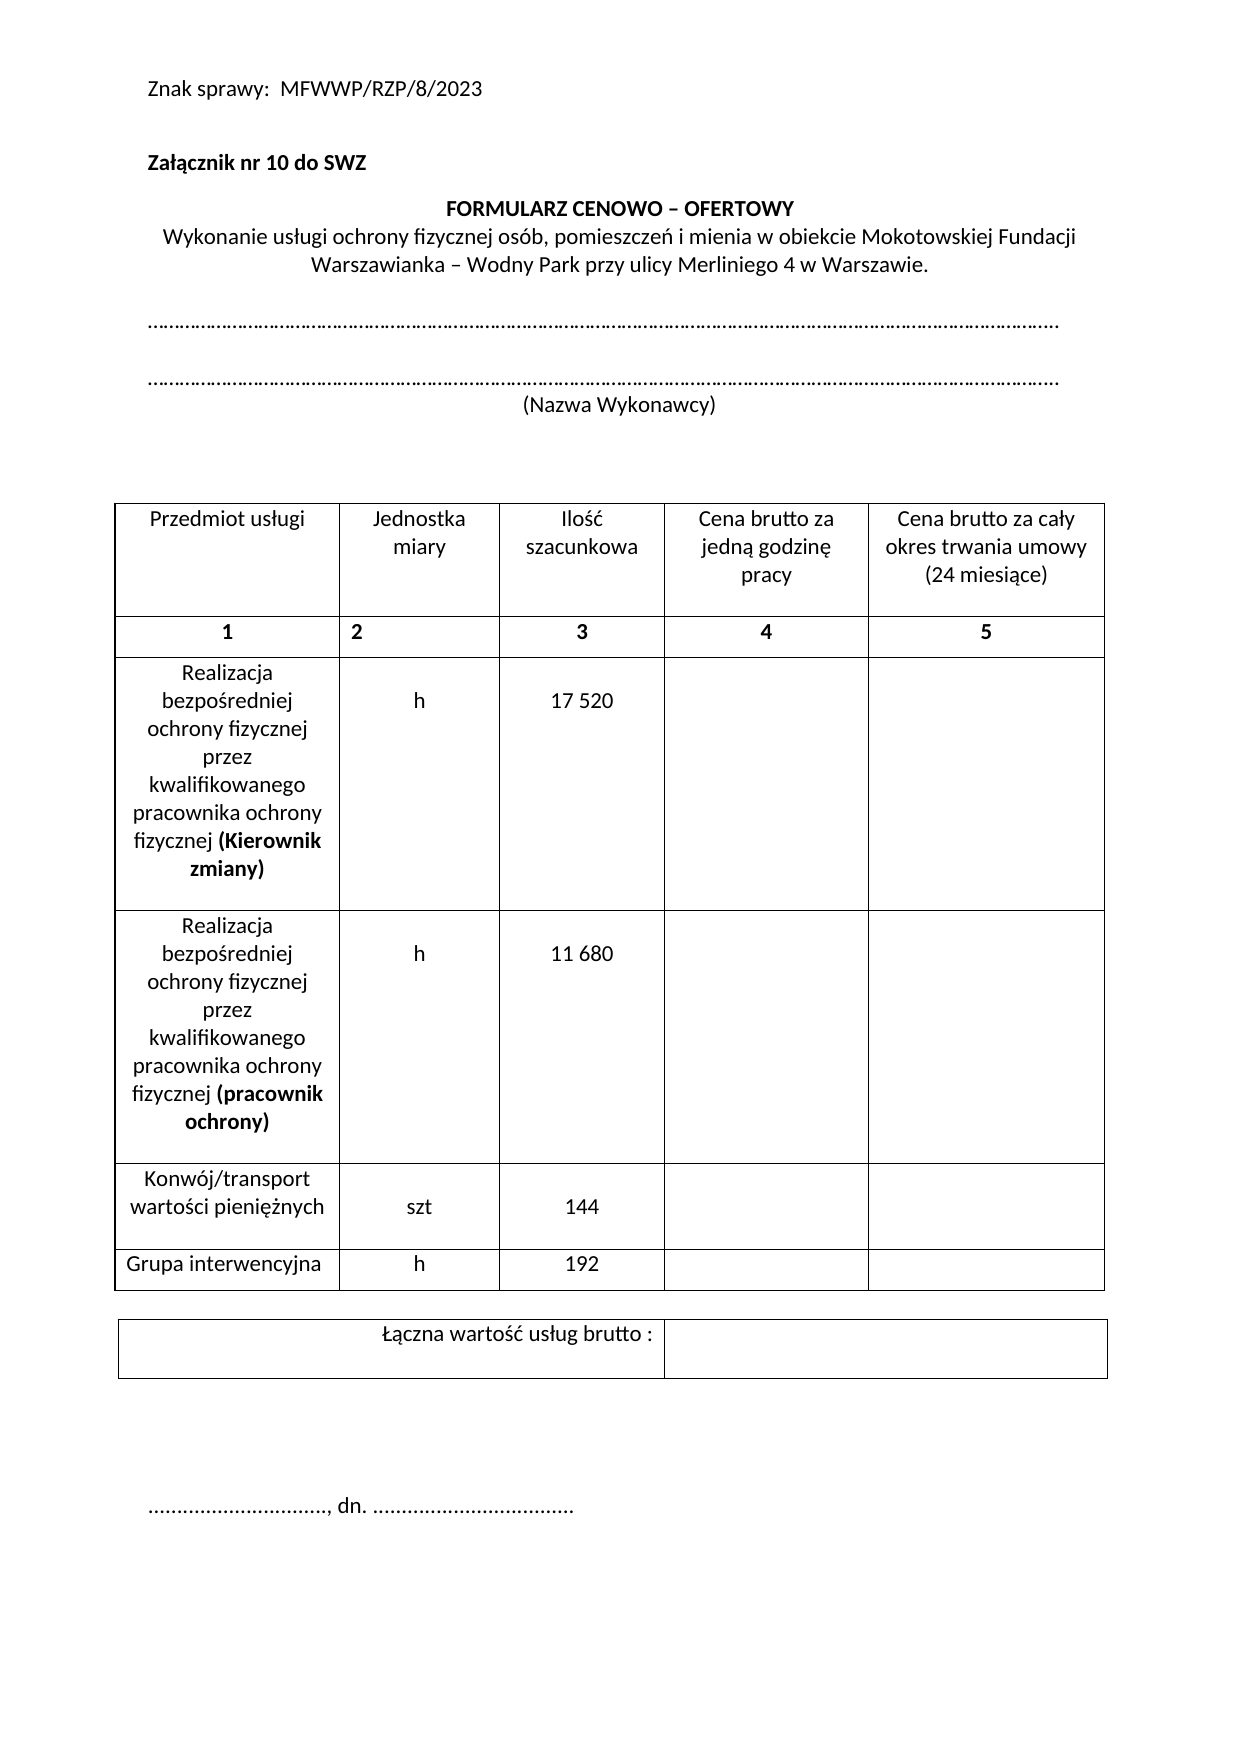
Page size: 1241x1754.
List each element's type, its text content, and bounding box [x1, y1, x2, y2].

table_cell Konwój/transport wartości pieniężnych [116, 1164, 339, 1248]
table_cell 3 [500, 617, 664, 657]
text Załącznik nr 10 do SWZ [148, 148, 1093, 176]
table_header Jednostka miary [340, 504, 499, 616]
table_header Ilość szacunkowa [500, 504, 664, 616]
table_cell h [340, 911, 499, 1163]
table_header Cena brutto za jedną godzinę pracy [665, 504, 868, 616]
table_cell szt [340, 1164, 499, 1248]
text ..............................., dn. ................................... [148, 1491, 1091, 1519]
table_header Cena brutto za cały okres trwania umowy (24 miesiące) [869, 504, 1104, 616]
table_cell [869, 658, 1104, 910]
table_cell 11 680 [500, 911, 664, 1163]
table_cell 192 [500, 1250, 664, 1289]
table_cell Realizacja bezpośredniej ochrony fizycznej przez kwalifikowanego pracownika ochrony fizycznej (pracownik ochrony) [116, 911, 339, 1163]
text Wykonanie usługi ochrony fizycznej osób, pomieszczeń i mienia w obiekcie Mokotowskiej Fundacji Warszawianka – Wodny Park przy ulicy Merliniego 4 w Warszawie. [148, 222, 1093, 278]
text ……………………………………………………………………………………………………………………………………………………….. [148, 363, 1091, 391]
table_cell 4 [665, 617, 868, 657]
table_cell [665, 911, 868, 1163]
text FORMULARZ CENOWO – OFERTOWY [148, 194, 1093, 222]
table_cell Realizacja bezpośredniej ochrony fizycznej przez kwalifikowanego pracownika ochrony fizycznej (Kierownik zmiany) [116, 658, 339, 910]
table_cell 2 [340, 617, 499, 657]
table_cell 144 [500, 1164, 664, 1248]
table_cell 17 520 [500, 658, 664, 910]
table_cell [665, 1164, 868, 1248]
table_cell Grupa interwencyjna [116, 1250, 339, 1289]
table_header [665, 1320, 1107, 1378]
table_cell [665, 658, 868, 910]
text ……………………………………………………………………………………………………………………………………………………….. [148, 307, 1091, 334]
table_cell 5 [869, 617, 1104, 657]
table_header Przedmiot usługi [116, 504, 339, 616]
table_header Łączna wartość usług brutto : [119, 1320, 664, 1378]
table_cell [869, 1250, 1104, 1289]
text (Nazwa Wykonawcy) [148, 391, 1091, 419]
table_cell h [340, 658, 499, 910]
table_cell h [340, 1250, 499, 1289]
table_cell [665, 1250, 868, 1289]
table_cell 1 [116, 617, 339, 657]
table_cell [869, 1164, 1104, 1248]
table_cell [869, 911, 1104, 1163]
